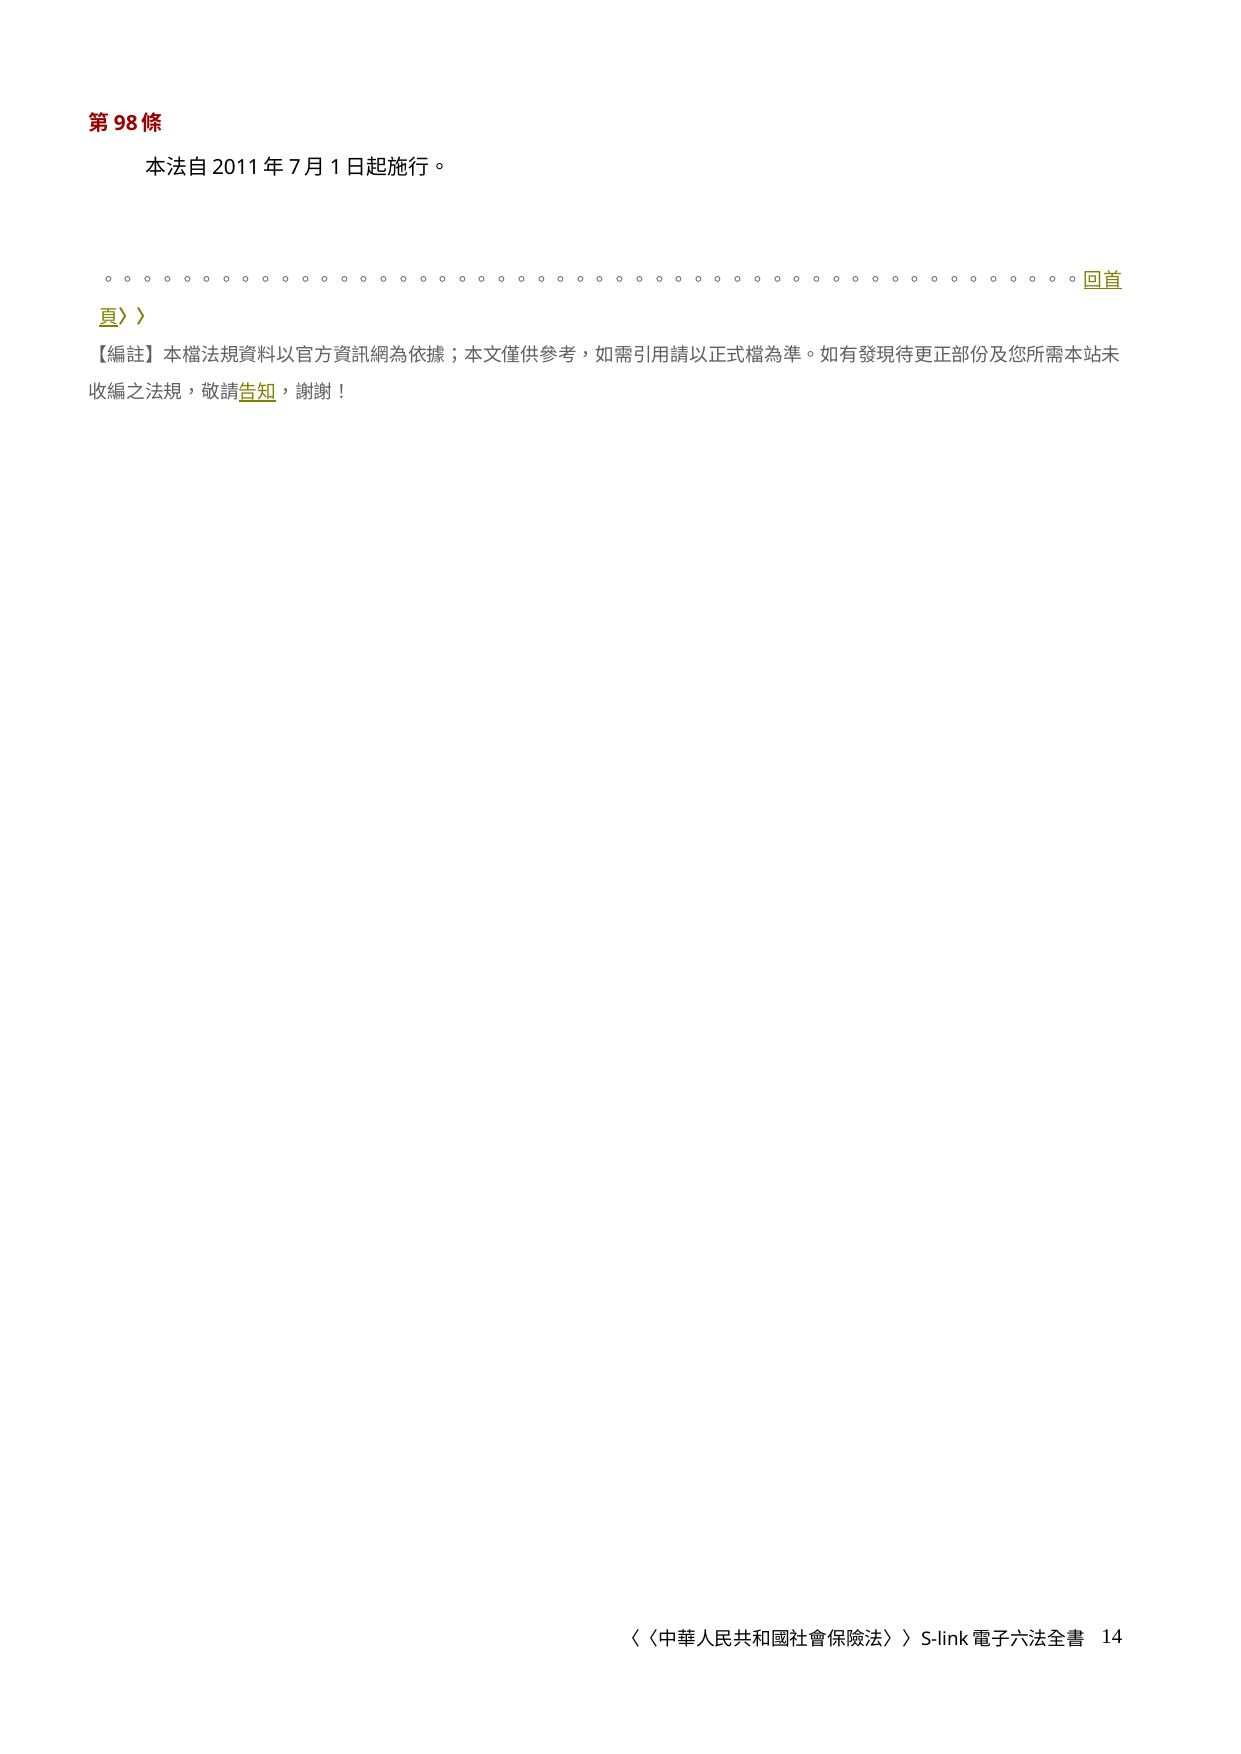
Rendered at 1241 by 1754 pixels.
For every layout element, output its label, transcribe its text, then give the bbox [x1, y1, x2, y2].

text 本法自2011年7月1日起施行。 [103, 147, 1122, 184]
text 。。。。。。。。。。。。。。。。。。。。。。。。。。。。。。。。。。。。。。。。。。。。。。。。。。回首頁〉〉 [99, 259, 1122, 334]
subtitle 第98條 [89, 106, 1122, 136]
text 【編註】本檔法規資料以官方資訊網為依據；本文僅供參考，如需引用請以正式檔為準。如有發現待更正部份及您所需本站未收編之法規，敬請告知，謝謝！ [89, 334, 1122, 409]
